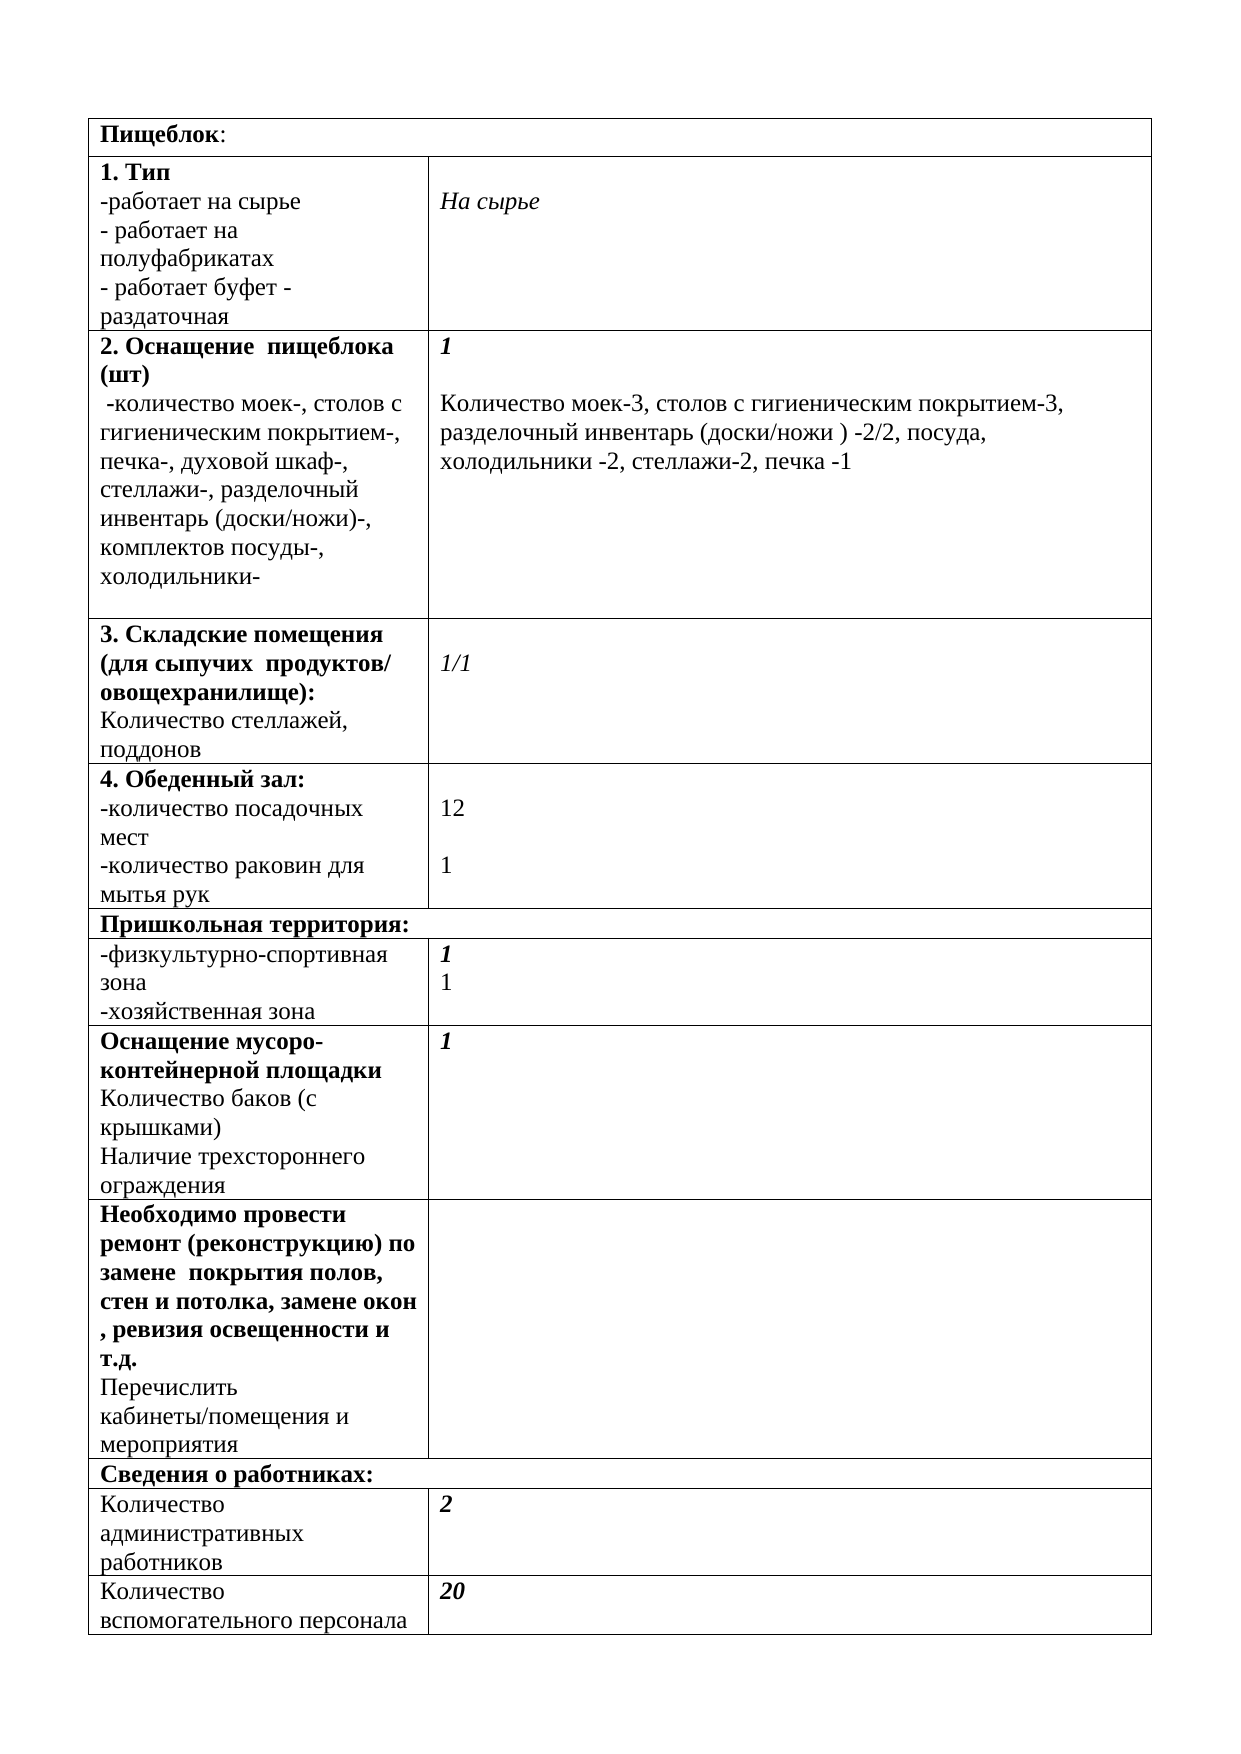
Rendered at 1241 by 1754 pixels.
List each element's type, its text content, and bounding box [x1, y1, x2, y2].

table_cell 1 1 [429, 939, 1151, 1025]
table_cell 20 [429, 1576, 1151, 1634]
table_cell 1 Количество моек-3, столов с гигиеническим покрытием-3, разделочный инвентарь (доски/ножи ) -2/2, посуда, холодильники -2, стеллажи-2, печка -1 [429, 331, 1151, 618]
table_cell Пришкольная территория: [89, 909, 1151, 938]
table_cell -физкультурно-спортивная зона -хозяйственная зона [89, 939, 428, 1025]
table_cell 4. Обеденный зал: -количество посадочных мест -количество раковин для мытья рук [89, 764, 428, 908]
table_cell 1/1 [429, 619, 1151, 763]
table_cell 1 [429, 1026, 1151, 1198]
table_cell 12 1 [429, 764, 1151, 908]
table_cell Количество административных работников [89, 1489, 428, 1575]
table_cell [429, 1200, 1151, 1458]
table_cell 1. Тип -работает на сырье - работает на полуфабрикатах - работает буфет -раздаточная [89, 157, 428, 330]
table_cell 3. Складские помещения (для сыпучих продуктов/ овощехранилище): Количество стеллажей, поддонов [89, 619, 428, 763]
table_cell Сведения о работниках: [89, 1459, 1151, 1488]
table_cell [89, 1576, 428, 1634]
table_cell 2 [429, 1489, 1151, 1575]
table_cell 2. Оснащение пищеблока (шт) -количество моек-, столов с гигиеническим покрытием-, печка-, духовой шкаф-, стеллажи-, разделочный инвентарь (доски/ножи)-, комплектов посуды-, холодильники- [89, 331, 428, 618]
table_cell На сырье [429, 157, 1151, 330]
table_cell Необходимо провести ремонт (реконструкцию) по замене покрытия полов, стен и потолка, замене окон , ревизия освещенности и т.д. Перечислить кабинеты/помещения и мероприятия [89, 1200, 428, 1458]
table_cell Пищеблок: [89, 119, 1151, 156]
table_cell Оснащение мусоро-контейнерной площадки Количество баков (с крышками) Наличие трехстороннего ограждения [89, 1026, 428, 1198]
